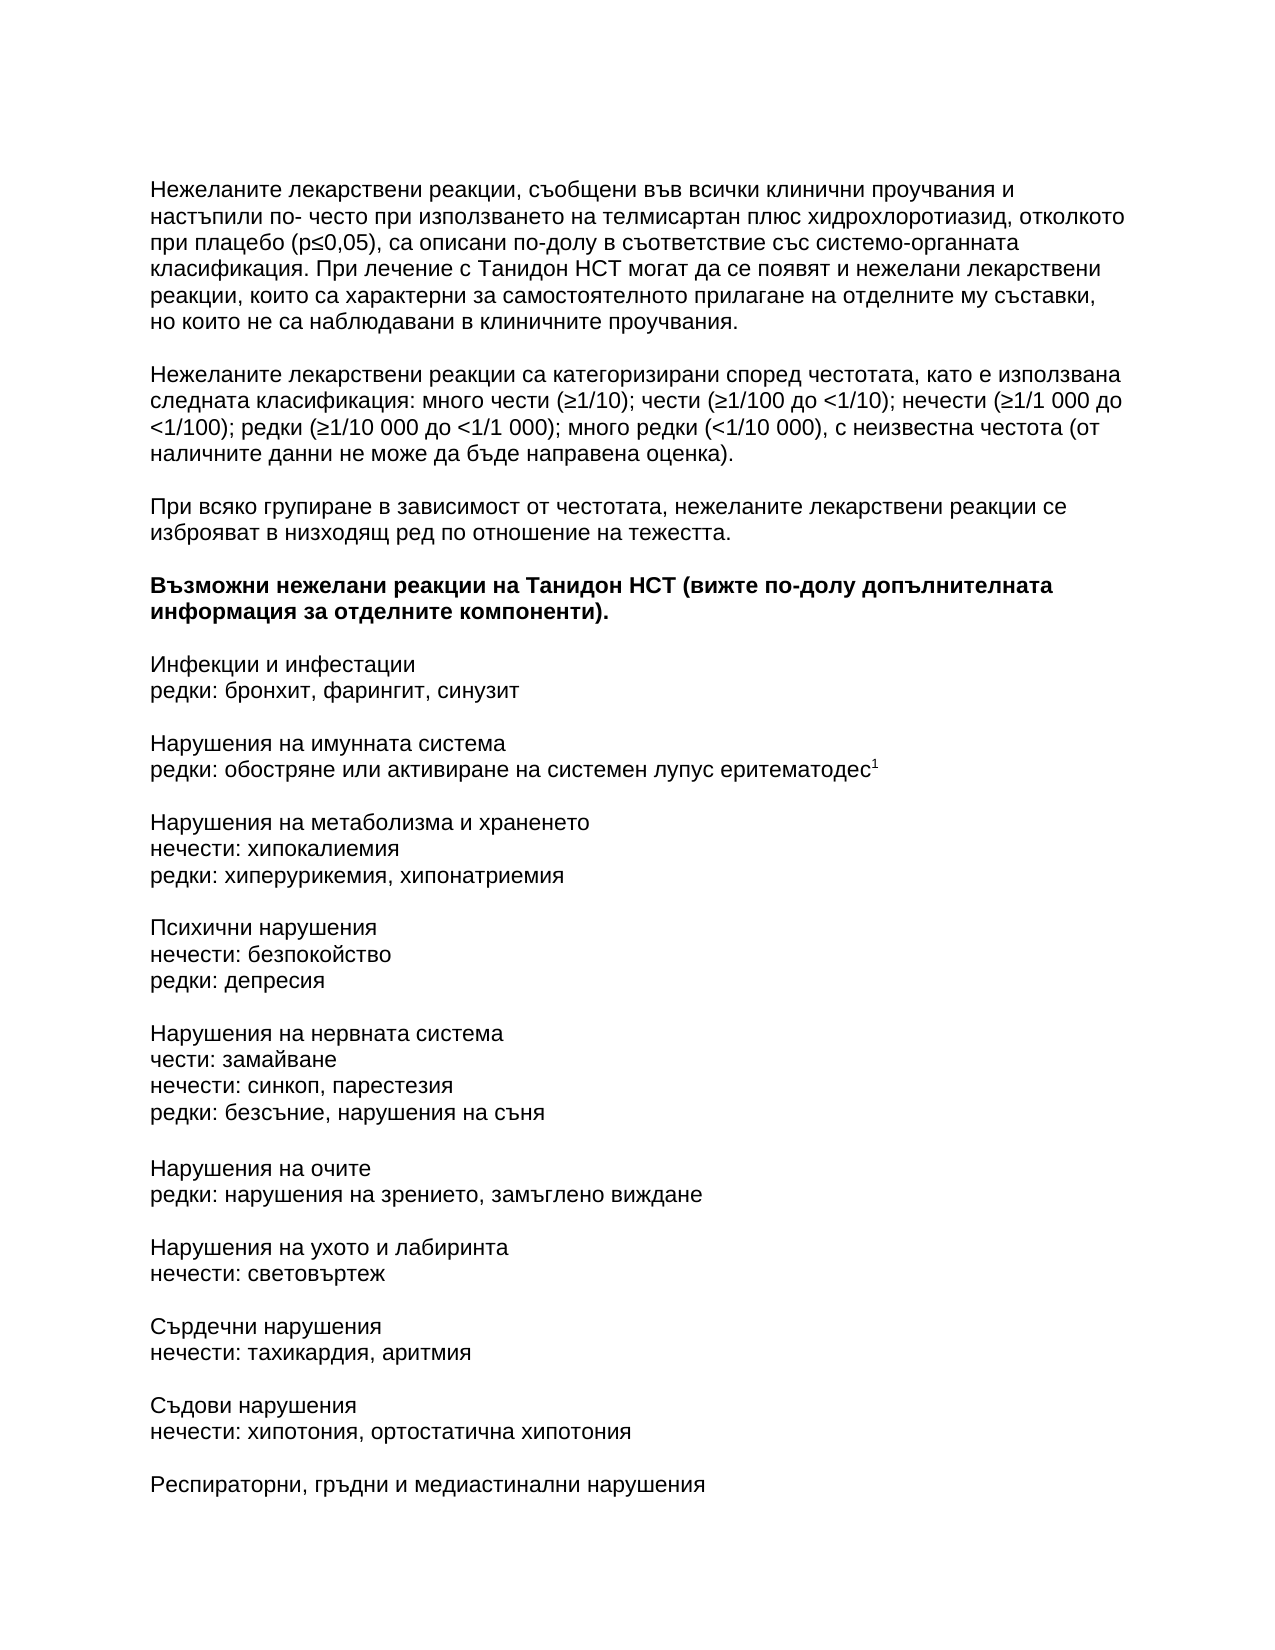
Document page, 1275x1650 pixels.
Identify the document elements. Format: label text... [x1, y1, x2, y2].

text редки: нарушения на зрението, замъглено виждане [150, 1181, 1125, 1207]
text При всяко групиране в зависимост от честотата, нежеланите лекарствени реакции се изброяват в низходящ ред по отношение на тежестта. [150, 493, 1125, 545]
text редки: обостряне или активиране на системен лупус еритематодес1 [150, 756, 1125, 782]
text Психични нарушения [150, 914, 1125, 941]
text Нарушения на очите [150, 1154, 1125, 1181]
text Нарушения на ухото и лабиринта [150, 1234, 1125, 1260]
text чести: замайване [150, 1046, 1125, 1072]
text Нежеланите лекарствени реакции, съобщени във всички клинични проучвания и настъпили по- често при използването на телмисартан плюс хидрохлоротиазид, отколкото при плацебо (р≤0,05), са описани по-долу в съответствие със системо-органната класификация. При лечение с Танидон НСТ могат да се появят и нежелани лекарствени реакции, които са характерни за самостоятелното прилагане на отделните му съставки, но които не са наблюдавани в клиничните проучвания. [150, 176, 1125, 334]
text нечести: безпокойство [150, 941, 1125, 967]
text Нарушения на метаболизма и храненето [150, 809, 1125, 835]
text нечести: хипотония, ортостатична хипотония [150, 1418, 1125, 1444]
text Сърдечни нарушения [150, 1313, 1125, 1339]
text Съдови нарушения [150, 1392, 1125, 1418]
text Нарушения на имунната система [150, 730, 1125, 756]
text редки: безсъние, нарушения на съня [150, 1099, 1125, 1125]
text нечести: синкоп, парестезия [150, 1072, 1125, 1099]
text редки: депресия [150, 967, 1125, 993]
text Нарушения на нервната система [150, 1020, 1125, 1046]
text Възможни нежелани реакции на Танидон НСТ (вижте по-долу допълнителната информация за отделните компоненти). [150, 572, 1125, 624]
text редки: бронхит, фарингит, синузит [150, 677, 1125, 703]
text нечести: тахикардия, аритмия [150, 1339, 1125, 1365]
text нечести: хипокалиемия [150, 835, 1125, 862]
text Респираторни, гръдни и медиастинални нарушения [150, 1471, 1125, 1497]
text редки: хиперурикемия, хипонатриемия [150, 862, 1125, 888]
text Инфекции и инфестации [150, 651, 1125, 677]
text нечести: световъртеж [150, 1260, 1125, 1286]
text Нежеланите лекарствени реакции са категоризирани според честотата, като е използвана следната класификация: много чести (≥1/10); чести (≥1/100 до <1/10); нечести (≥1/1 000 до <1/100); редки (≥1/10 000 до <1/1 000); много редки (<1/10 000), с неизвестна честота (от наличните данни не може да бъде направена оценка). [150, 361, 1125, 466]
